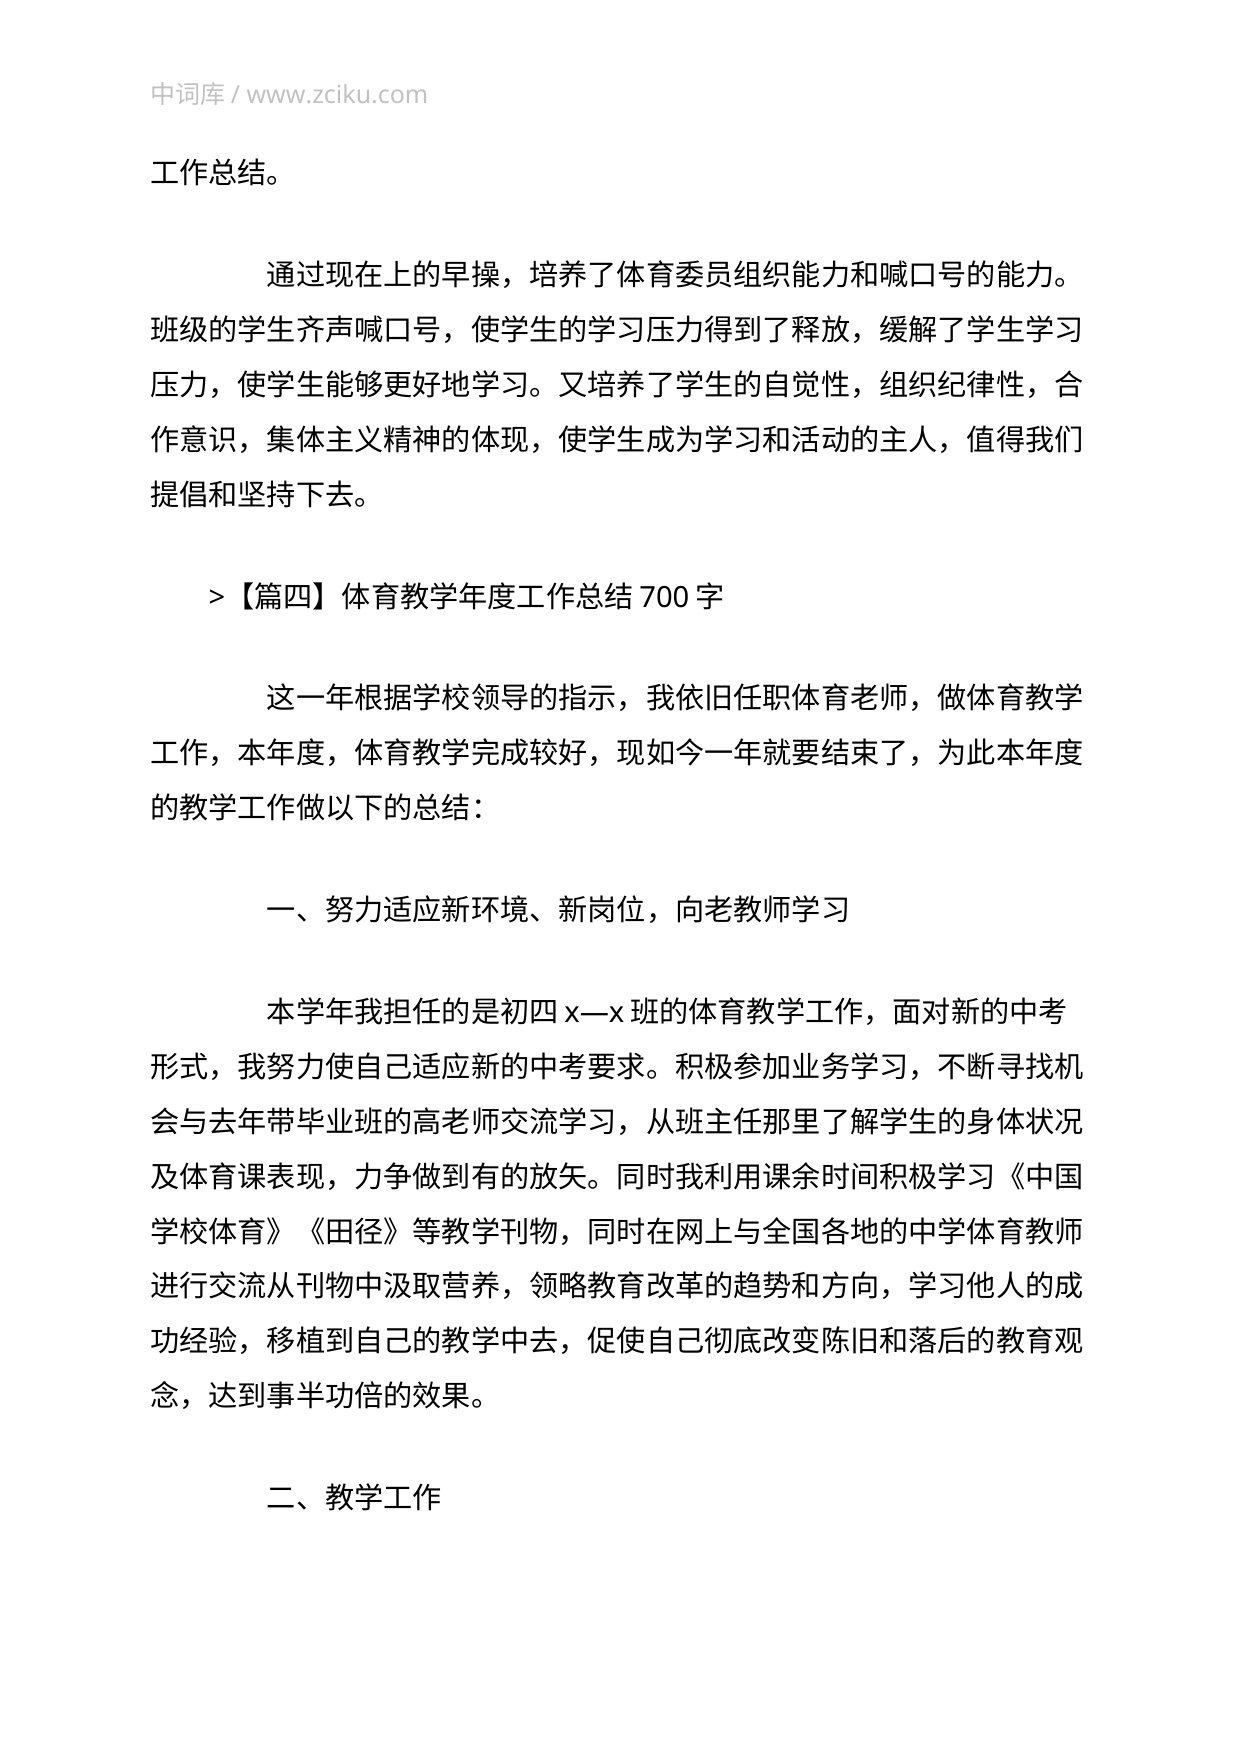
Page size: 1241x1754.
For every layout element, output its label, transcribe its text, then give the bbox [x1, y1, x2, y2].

text 一、努力适应新环境、新岗位，向老教师学习 [150, 887, 1090, 929]
text 通过现在上的早操，培养了体育委员组织能力和喊口号的能力。班级的学生齐声喊口号，使学生的学习压力得到了释放，缓解了学生学习压力，使学生能够更好地学习。又培养了学生的自觉性，组织纪律性，合作意识，集体主义精神的体现，使学生成为学习和活动的主人，值得我们提倡和坚持下去。 [150, 252, 1090, 514]
text 这一年根据学校领导的指示，我依旧任职体育老师，做体育教学工作，本年度，体育教学完成较好，现如今一年就要结束了，为此本年度的教学工作做以下的总结： [150, 675, 1090, 827]
text >【篇四】体育教学年度工作总结700字 [150, 573, 1090, 616]
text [150, 150, 1090, 192]
text 二、教学工作 [150, 1474, 1090, 1517]
text 本学年我担任的是初四x—x班的体育教学工作，面对新的中考形式，我努力使自己适应新的中考要求。积极参加业务学习，不断寻找机会与去年带毕业班的高老师交流学习，从班主任那里了解学生的身体状况及体育课表现，力争做到有的放矢。同时我利用课余时间积极学习《中国学校体育》《田径》等教学刊物，同时在网上与全国各地的中学体育教师进行交流从刊物中汲取营养，领略教育改革的趋势和方向，学习他人的成功经验，移植到自己的教学中去，促使自己彻底改变陈旧和落后的教育观念，达到事半功倍的效果。 [150, 988, 1090, 1415]
